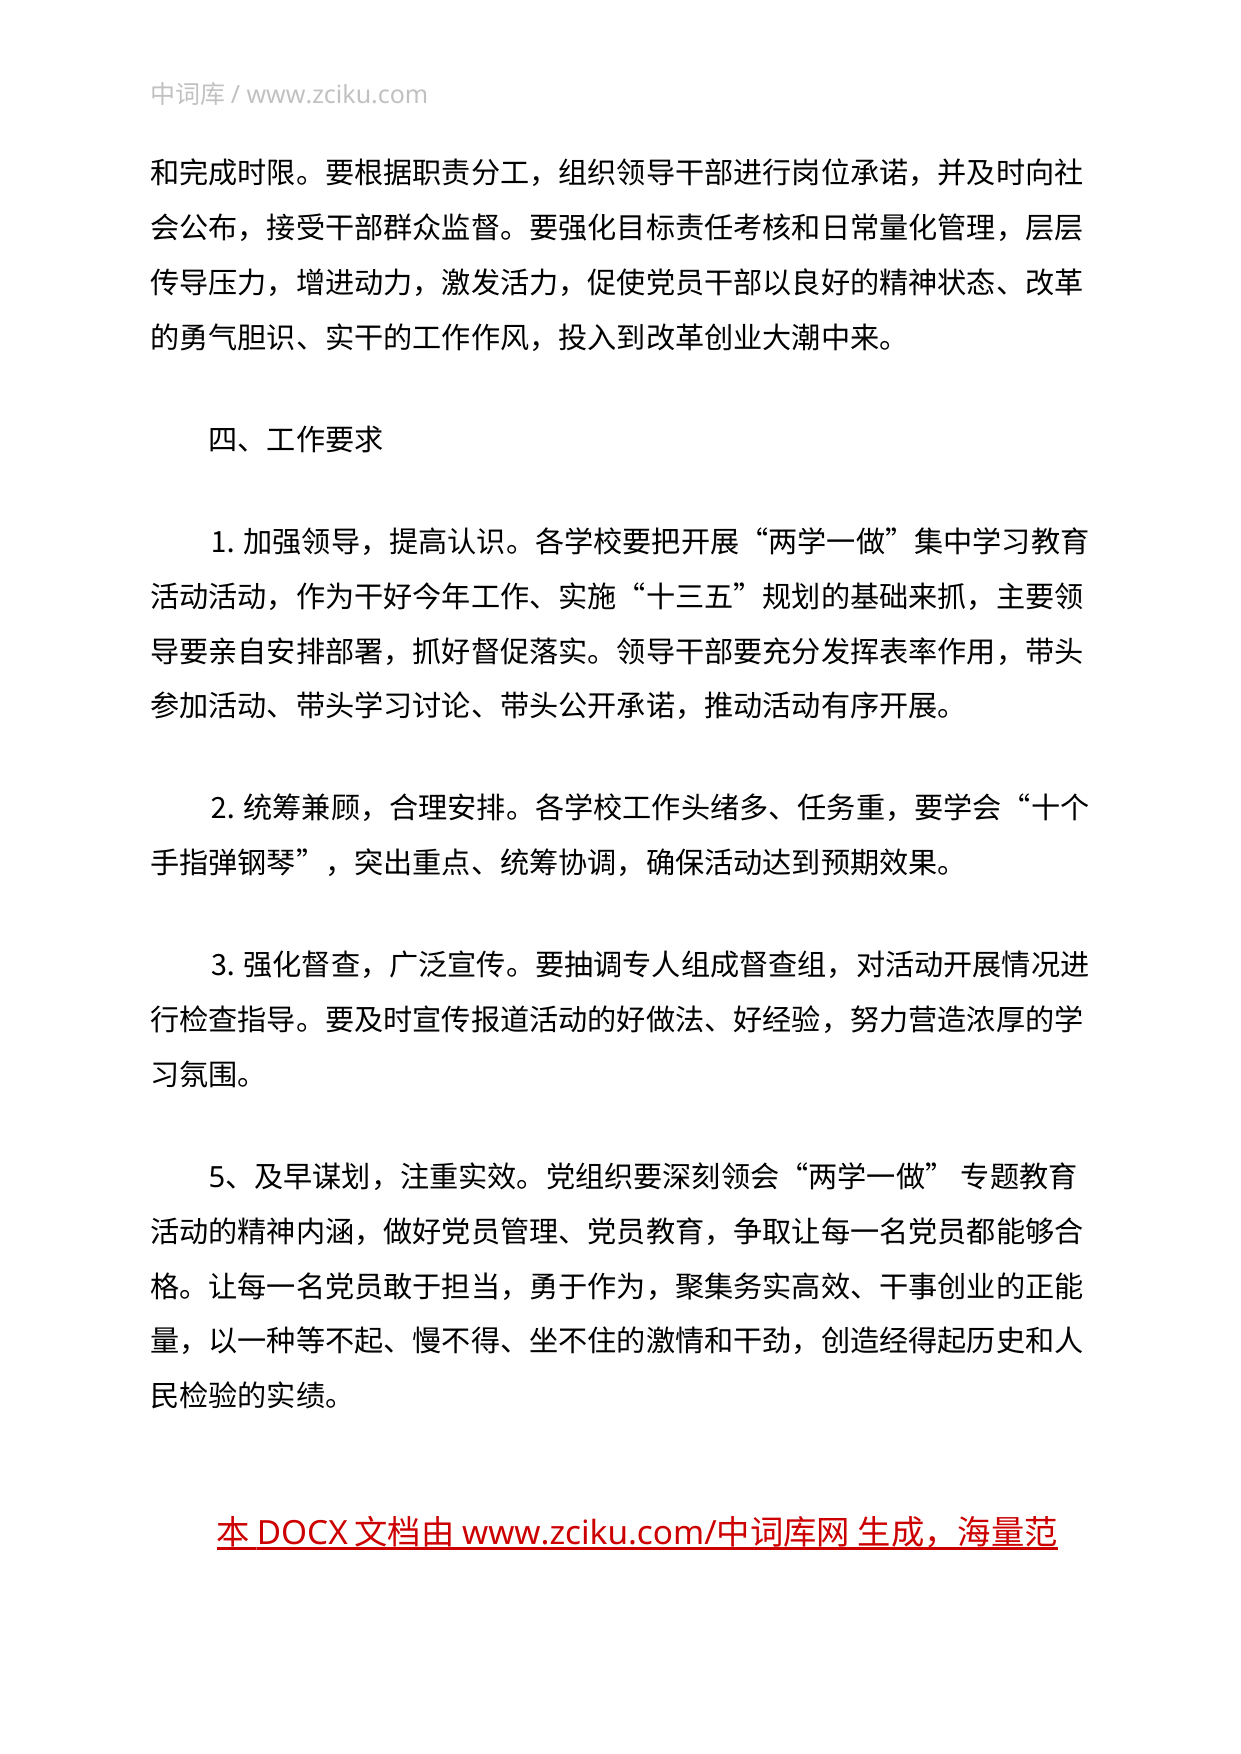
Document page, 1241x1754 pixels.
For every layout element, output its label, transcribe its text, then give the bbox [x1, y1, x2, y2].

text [150, 150, 1090, 357]
text 四、工作要求 [150, 416, 1090, 459]
text ⒊强化督查，广泛宣传。要抽调专人组成督查组，对活动开展情况进行检查指导。要及时宣传报道活动的好做法、好经验，努力营造浓厚的学习氛围。 [150, 942, 1090, 1094]
text 5、及早谋划，注重实效。党组织要深刻领会“两学一做” 专题教育活动的精神内涵，做好党员管理、党员教育，争取让每一名党员都能够合格。让每一名党员敢于担当，勇于作为，聚集务实高效、干事创业的正能量，以一种等不起、慢不得、坐不住的激情和干劲，创造经得起历史和人民检验的实绩。 [150, 1153, 1090, 1415]
text ⒈加强领导，提高认识。各学校要把开展“两学一做”集中学习教育活动活动，作为干好今年工作、实施“十三五”规划的基础来抓，主要领导要亲自安排部署，抓好督促落实。领导干部要充分发挥表率作用，带头参加活动、带头学习讨论、带头公开承诺，推动活动有序开展。 [150, 518, 1090, 725]
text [150, 1506, 1090, 1554]
text ⒉统筹兼顾，合理安排。各学校工作头绪多、任务重，要学会“十个手指弹钢琴”，突出重点、统筹协调，确保活动达到预期效果。 [150, 785, 1090, 882]
